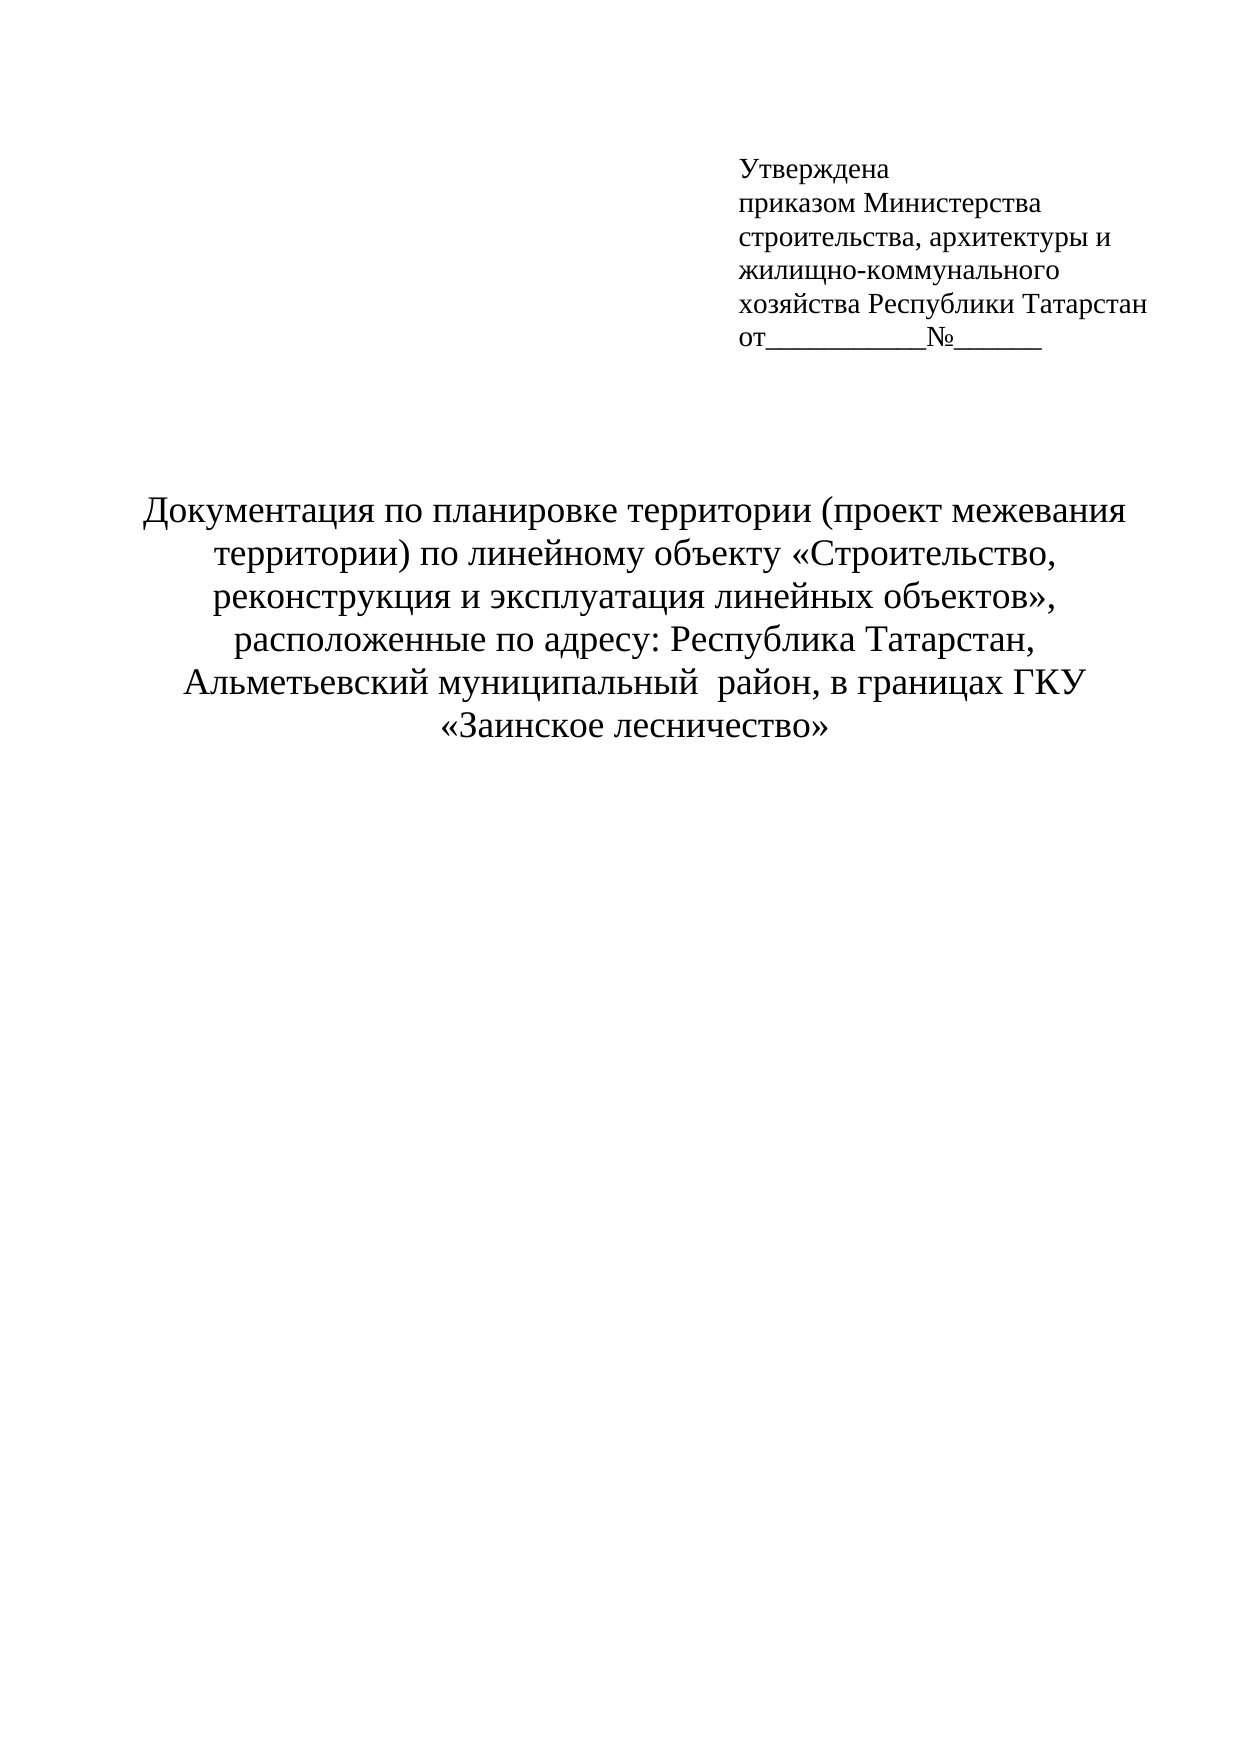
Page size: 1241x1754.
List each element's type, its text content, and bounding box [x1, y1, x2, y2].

text Утверждена [738, 152, 1152, 185]
text строительства, архитектуры и жилищно-коммунального [738, 219, 1152, 286]
text приказом Министерства [738, 185, 1152, 219]
list Документация по планировке территории (проект межевания территории) по линейному объекту «Строительство, реконструкция и эксплуатация линейных объектов», расположенные по адресу: Республика Татарстан, Альметьевский муниципальный район, в границах ГКУ «Заинское лесничество» [118, 487, 1152, 746]
text от___________№______ [738, 319, 1152, 353]
text хозяйства Республики Татарстан [738, 286, 1152, 319]
